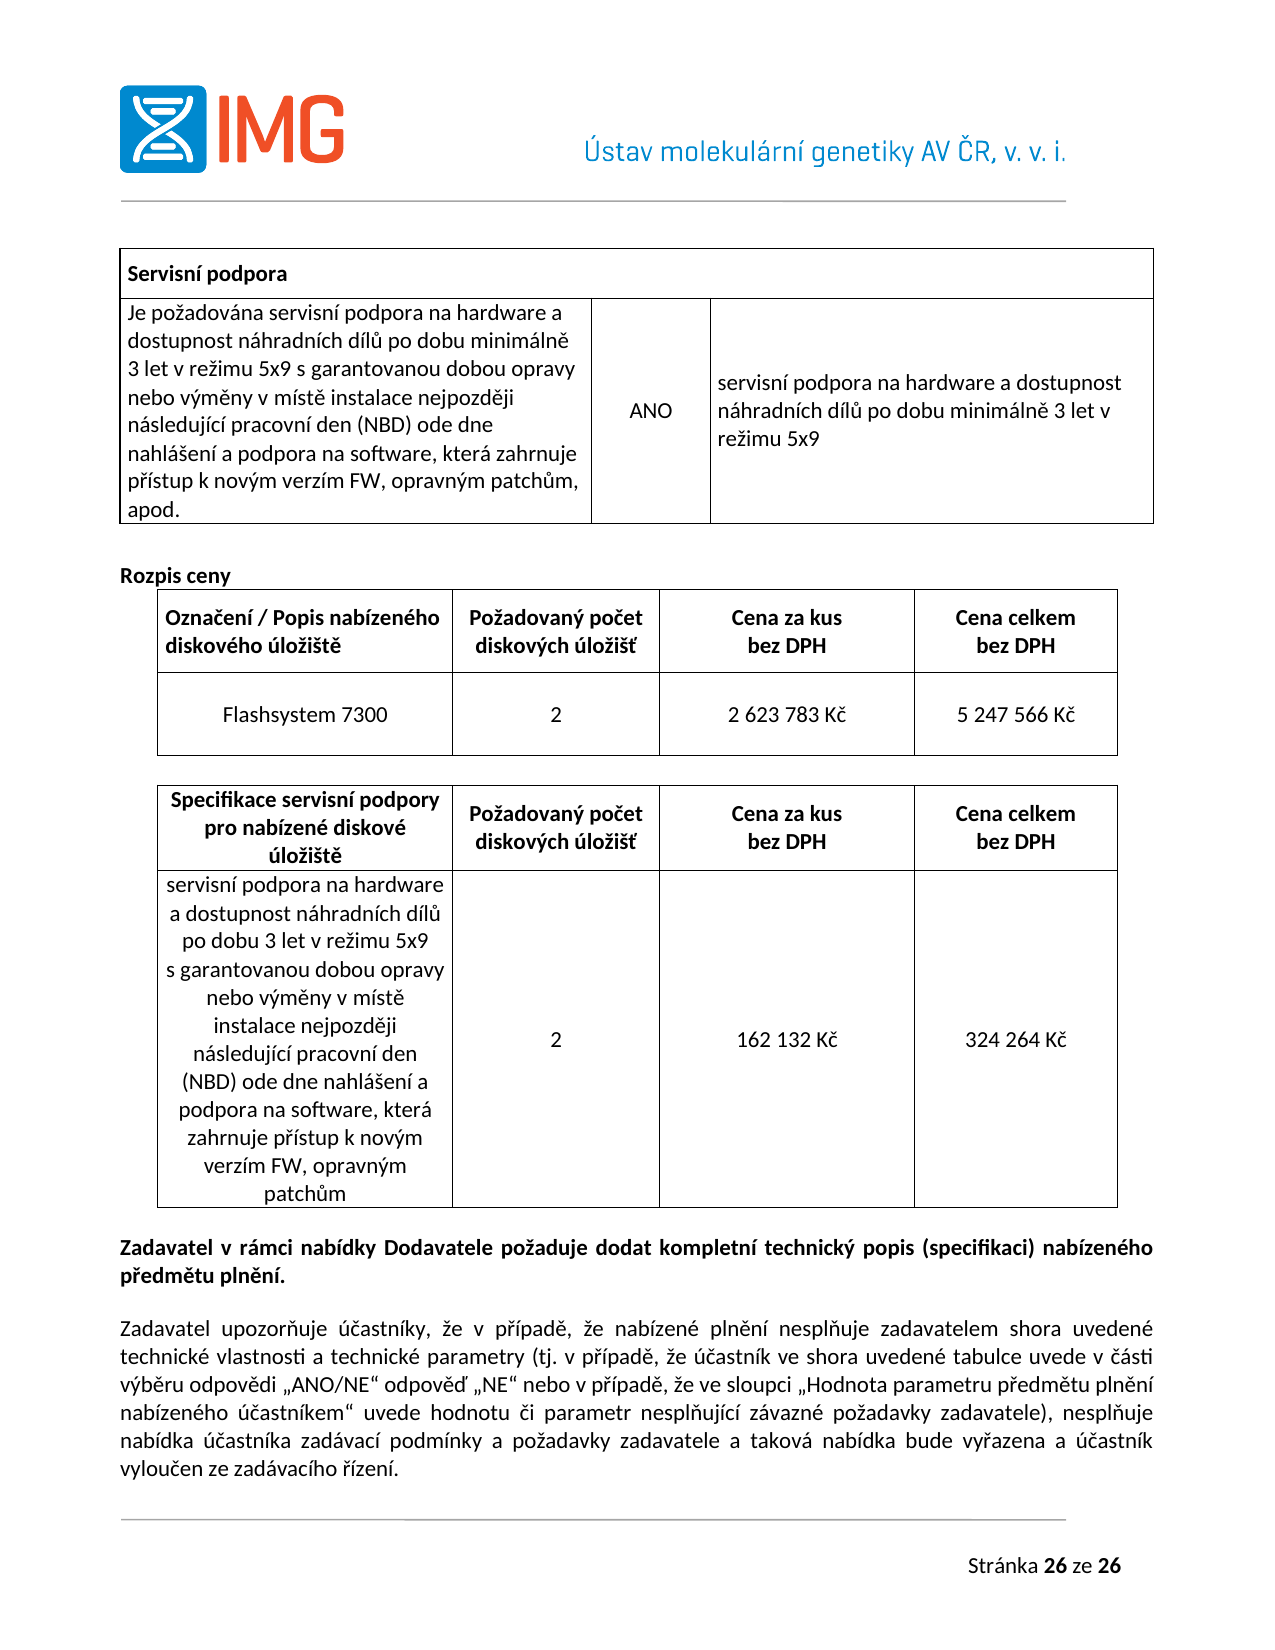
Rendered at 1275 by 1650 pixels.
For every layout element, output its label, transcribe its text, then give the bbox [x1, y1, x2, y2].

table_cell Je požadována servisní podpora na hardware a dostupnost náhradních dílů po dobu minimálně 3 let v režimu 5x9 s garantovanou dobou opravy nebo výměny v místě instalace nejpozději následující pracovní den (NBD) ode dne nahlášení a podpora na software, která zahrnuje přístup k novým verzím FW, opravným patchům, apod. [121, 299, 591, 523]
table_cell 324 264 Kč [915, 871, 1117, 1207]
text Rozpis ceny [120, 561, 1155, 589]
table_header Cena za kus bez DPH [660, 786, 914, 869]
text Zadavatel upozorňuje účastníky, že v případě, že nabízené plnění nesplňuje zadavatelem shora uvedené technické vlastnosti a technické parametry (tj. v případě, že účastník ve shora uvedené tabulce uvede v části výběru odpovědi „ANO/NE“ odpověď „NE“ nebo v případě, že ve sloupci „Hodnota parametru předmětu plnění nabízeného účastníkem“ uvede hodnotu či parametr nesplňující závazné požadavky zadavatele), nesplňuje nabídka účastníka zadávací podmínky a požadavky zadavatele a taková nabídka bude vyřazena a účastník vyloučen ze zadávacího řízení. [120, 1314, 1155, 1482]
table_cell 2 [453, 871, 659, 1207]
table_cell Flashsystem 7300 [158, 673, 452, 755]
table_header Cena celkem bez DPH [915, 590, 1117, 672]
table_cell 162 132 Kč [660, 871, 914, 1207]
table_cell servisní podpora na hardware a dostupnost náhradních dílů po dobu minimálně 3 let v režimu 5x9 [711, 299, 1153, 523]
table_cell ANO [592, 299, 710, 523]
table_cell 5 247 566 Kč [915, 673, 1117, 755]
table_header Cena za kus bez DPH [660, 590, 914, 672]
table_header Označení / Popis nabízeného diskového úložiště [158, 590, 452, 672]
table_cell servisní podpora na hardware a dostupnost náhradních dílů po dobu 3 let v režimu 5x9 s garantovanou dobou opravy nebo výměny v místě instalace nejpozději následující pracovní den (NBD) ode dne nahlášení a podpora na software, která zahrnuje přístup k novým verzím FW, opravným patchům [158, 871, 452, 1207]
table_header Specifikace servisní podpory pro nabízené diskové úložiště [158, 786, 452, 869]
table_header Požadovaný počet diskových úložišť [453, 786, 659, 869]
text Zadavatel v rámci nabídky Dodavatele požaduje dodat kompletní technický popis (specifikaci) nabízeného předmětu plnění. [120, 1233, 1155, 1289]
table_header Cena celkem bez DPH [915, 786, 1117, 869]
table_header Požadovaný počet diskových úložišť [453, 590, 659, 672]
table_cell 2 623 783 Kč [660, 673, 914, 755]
table_header Servisní podpora [121, 249, 1153, 297]
table_cell 2 [453, 673, 659, 755]
